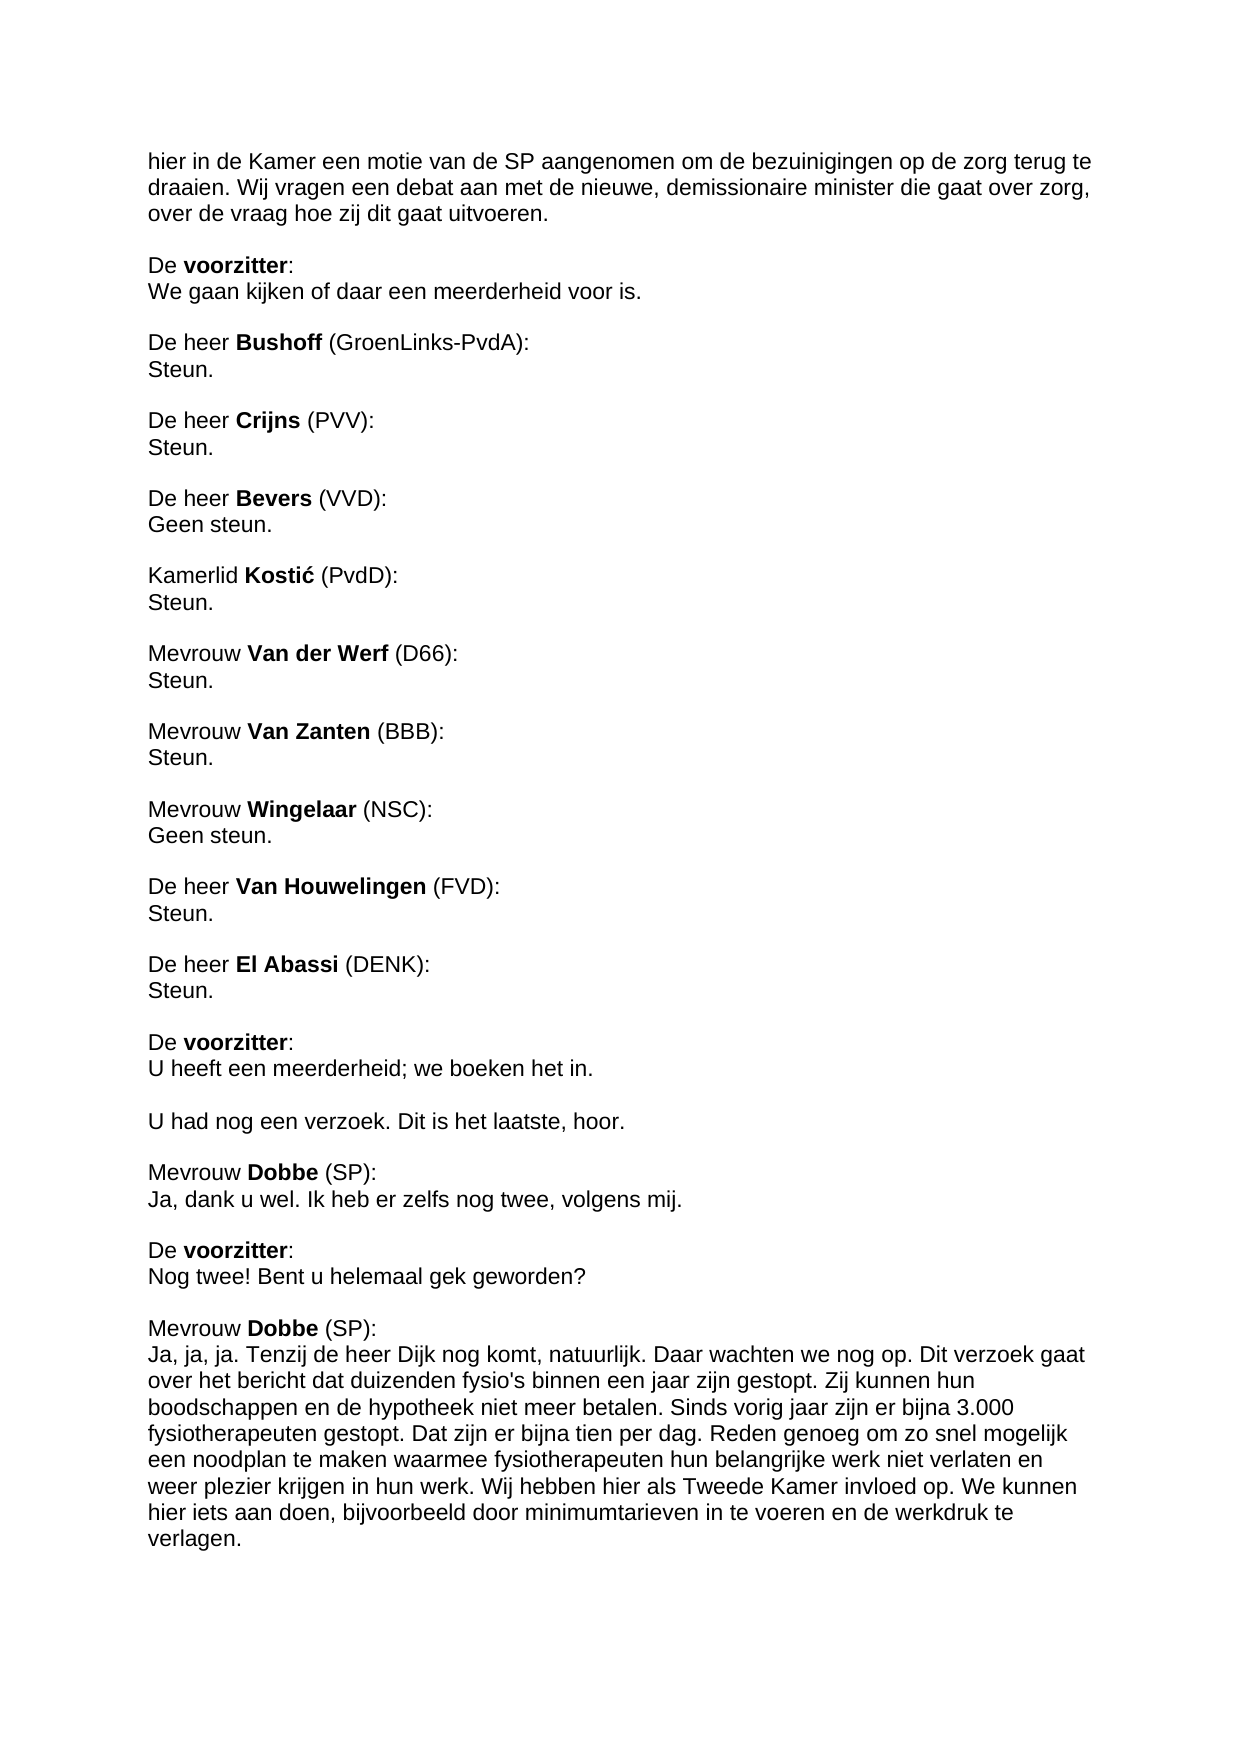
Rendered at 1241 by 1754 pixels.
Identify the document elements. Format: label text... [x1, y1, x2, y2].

text Mevrouw Van der Werf (D66): Steun. [148, 640, 1093, 693]
text Kamerlid Kostić (PvdD): Steun. [148, 562, 1093, 615]
text Mevrouw Dobbe (SP): Ja, ja, ja. Tenzij de heer Dijk nog komt, natuurlijk. Daar wachten we nog op. Dit verzoek gaat over het bericht dat duizenden fysio's binnen een jaar zijn gestopt. Zij kunnen hun boodschappen en de hypotheek niet meer betalen. Sinds vorig jaar zijn er bijna 3.000 fysiotherapeuten gestopt. Dat zijn er bijna tien per dag. Reden genoeg om zo snel mogelijk een noodplan te maken waarmee fysiotherapeuten hun belangrijke werk niet verlaten en weer plezier krijgen in hun werk. Wij hebben hier als Tweede Kamer invloed op. We kunnen hier iets aan doen, bijvoorbeeld door minimumtarieven in te voeren en de werkdruk te verlagen. [148, 1314, 1093, 1552]
text De heer Bevers (VVD): Geen steun. [148, 485, 1093, 537]
text Mevrouw Wingelaar (NSC): Geen steun. [148, 796, 1093, 848]
text De voorzitter: We gaan kijken of daar een meerderheid voor is. [148, 252, 1093, 304]
text De voorzitter: U heeft een meerderheid; we boeken het in. U had nog een verzoek. Dit is het laatste, hoor. [148, 1029, 1093, 1134]
text De voorzitter: Nog twee! Bent u helemaal gek geworden? [148, 1237, 1093, 1289]
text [148, 148, 1093, 227]
text Mevrouw Dobbe (SP): Ja, dank u wel. Ik heb er zelfs nog twee, volgens mij. [148, 1159, 1093, 1212]
text De heer Bushoff (GroenLinks-PvdA): Steun. [148, 329, 1093, 382]
text De heer Van Houwelingen (FVD): Steun. [148, 873, 1093, 926]
text Mevrouw Van Zanten (BBB): Steun. [148, 718, 1093, 771]
text De heer Crijns (PVV): Steun. [148, 407, 1093, 460]
text De heer El Abassi (DENK): Steun. [148, 951, 1093, 1004]
